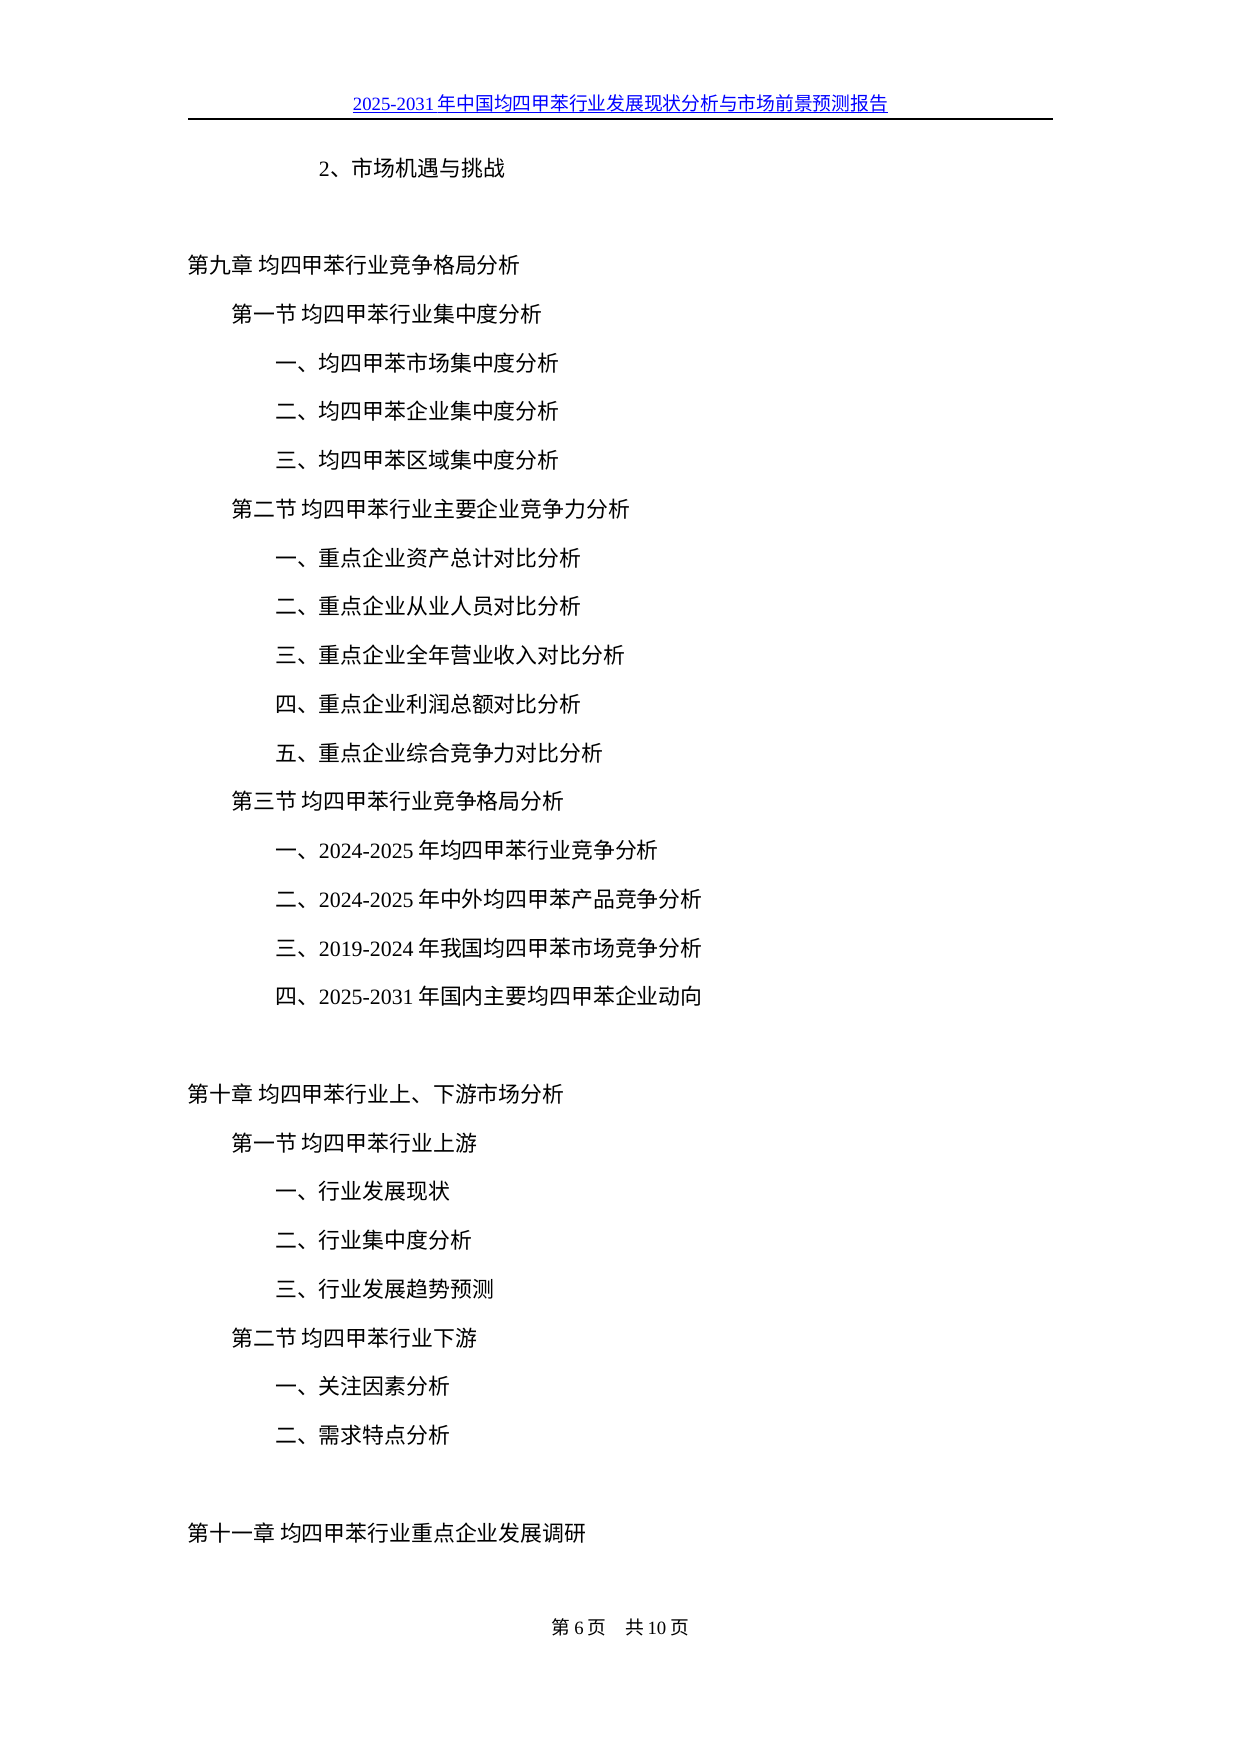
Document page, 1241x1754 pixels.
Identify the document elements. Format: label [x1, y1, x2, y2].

text [187, 150, 1053, 1548]
